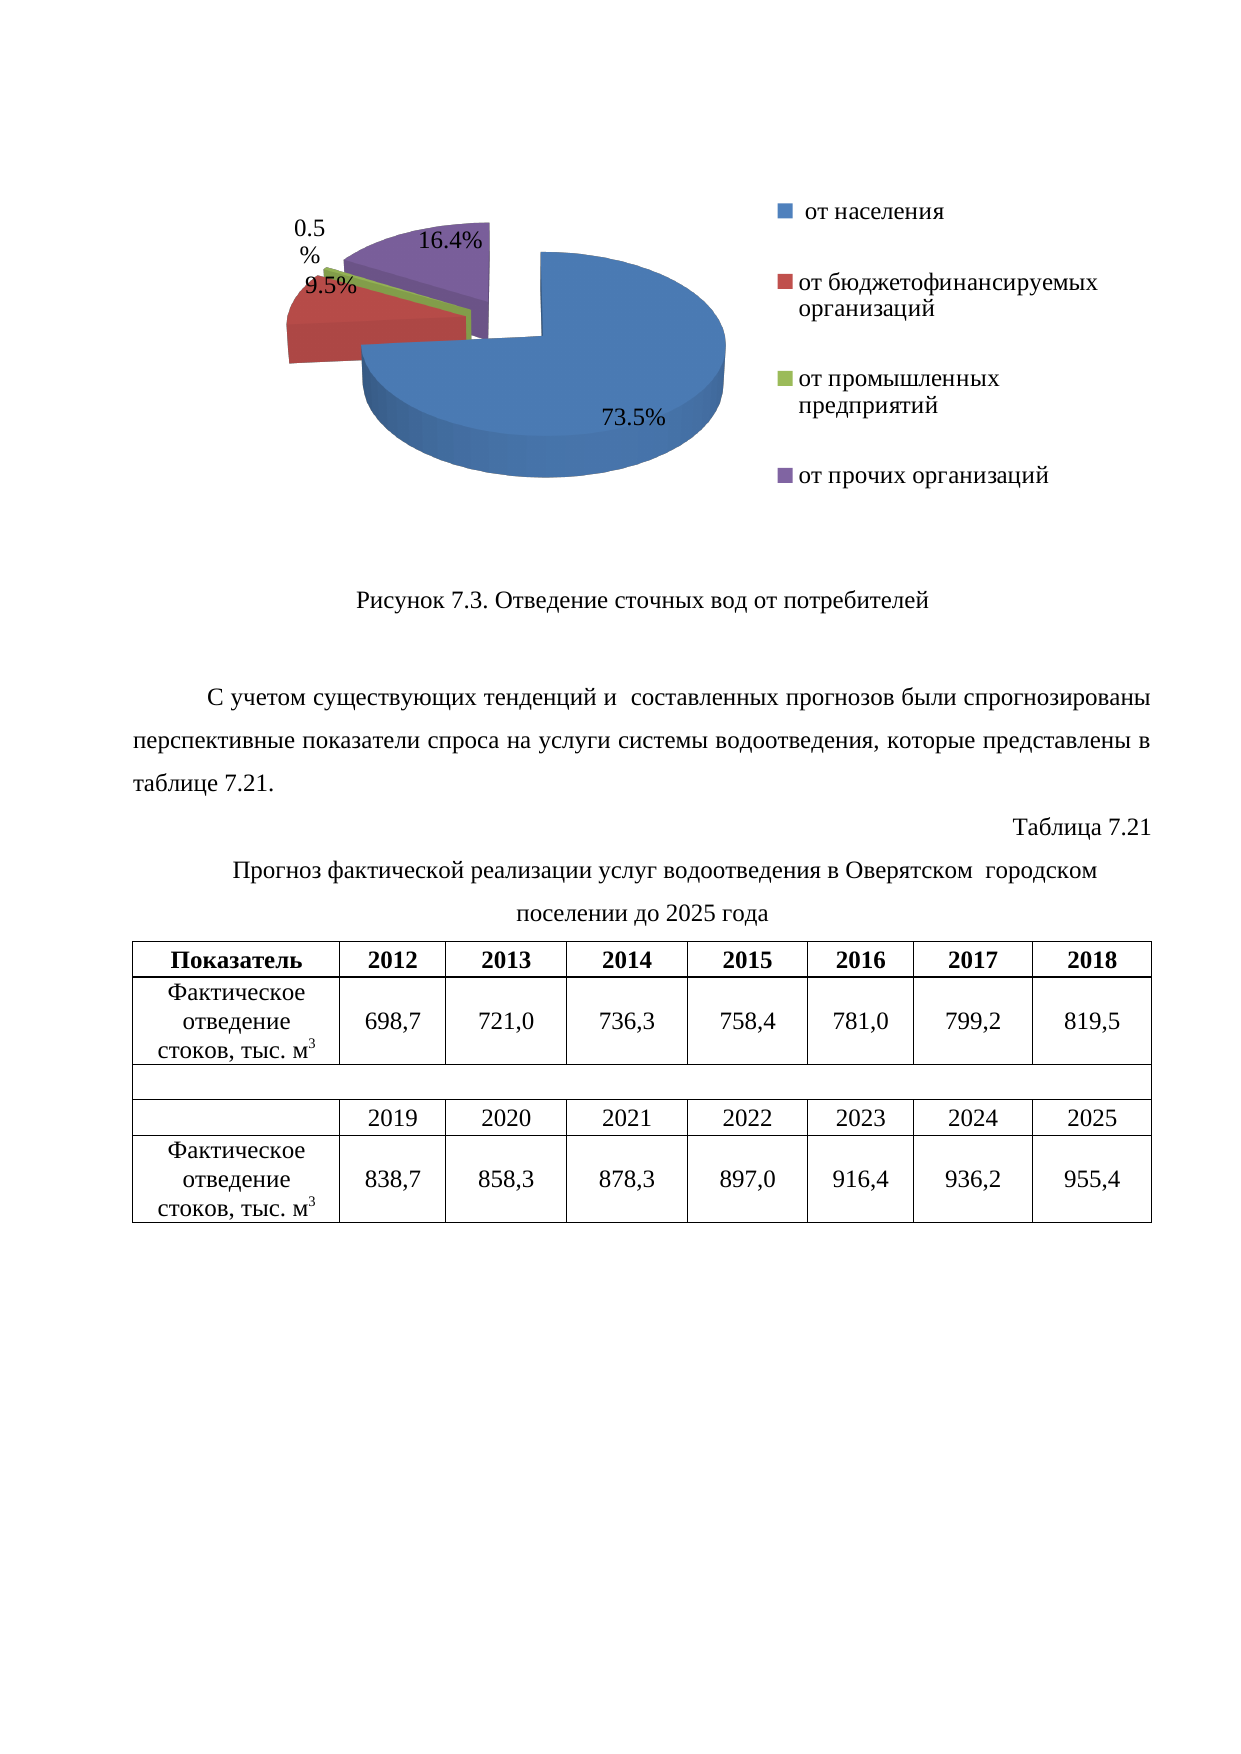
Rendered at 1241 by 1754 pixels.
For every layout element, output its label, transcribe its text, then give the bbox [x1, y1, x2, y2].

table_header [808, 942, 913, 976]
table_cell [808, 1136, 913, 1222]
text Прогноз фактической реализации услуг водоотведения в Оверятском городском поселении до 2025 года [133, 855, 1152, 927]
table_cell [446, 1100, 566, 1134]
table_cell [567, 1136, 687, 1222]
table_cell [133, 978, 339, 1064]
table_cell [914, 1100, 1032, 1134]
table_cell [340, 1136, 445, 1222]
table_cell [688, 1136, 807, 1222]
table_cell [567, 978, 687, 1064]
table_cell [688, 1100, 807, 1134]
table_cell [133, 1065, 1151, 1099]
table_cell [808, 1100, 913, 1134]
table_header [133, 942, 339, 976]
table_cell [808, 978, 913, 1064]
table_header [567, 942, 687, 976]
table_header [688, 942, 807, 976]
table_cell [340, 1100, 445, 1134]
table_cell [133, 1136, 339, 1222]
text С учетом существующих тенденций и составленных прогнозов были спрогнозированы перспективные показатели спроса на услуги системы водоотведения, которые представлены в таблице 7.21. [133, 682, 1152, 725]
text С учетом существующих тенденций и составленных прогнозов были спрогнозированы перспективные показатели спроса на услуги системы водоотведения, которые представлены в таблице 7.21. [133, 754, 1152, 797]
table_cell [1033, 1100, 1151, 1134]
text Рисунок 7.3. Отведение сточных вод от потребителей [133, 585, 1152, 614]
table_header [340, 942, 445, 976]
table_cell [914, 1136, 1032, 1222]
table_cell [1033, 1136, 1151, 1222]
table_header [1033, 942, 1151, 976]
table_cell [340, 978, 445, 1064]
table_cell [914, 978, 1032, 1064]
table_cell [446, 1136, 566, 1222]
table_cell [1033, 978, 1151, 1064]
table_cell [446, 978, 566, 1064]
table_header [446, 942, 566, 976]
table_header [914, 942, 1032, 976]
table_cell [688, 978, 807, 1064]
text Таблица 7.21 [133, 812, 1152, 840]
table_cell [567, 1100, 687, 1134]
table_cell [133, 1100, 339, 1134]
